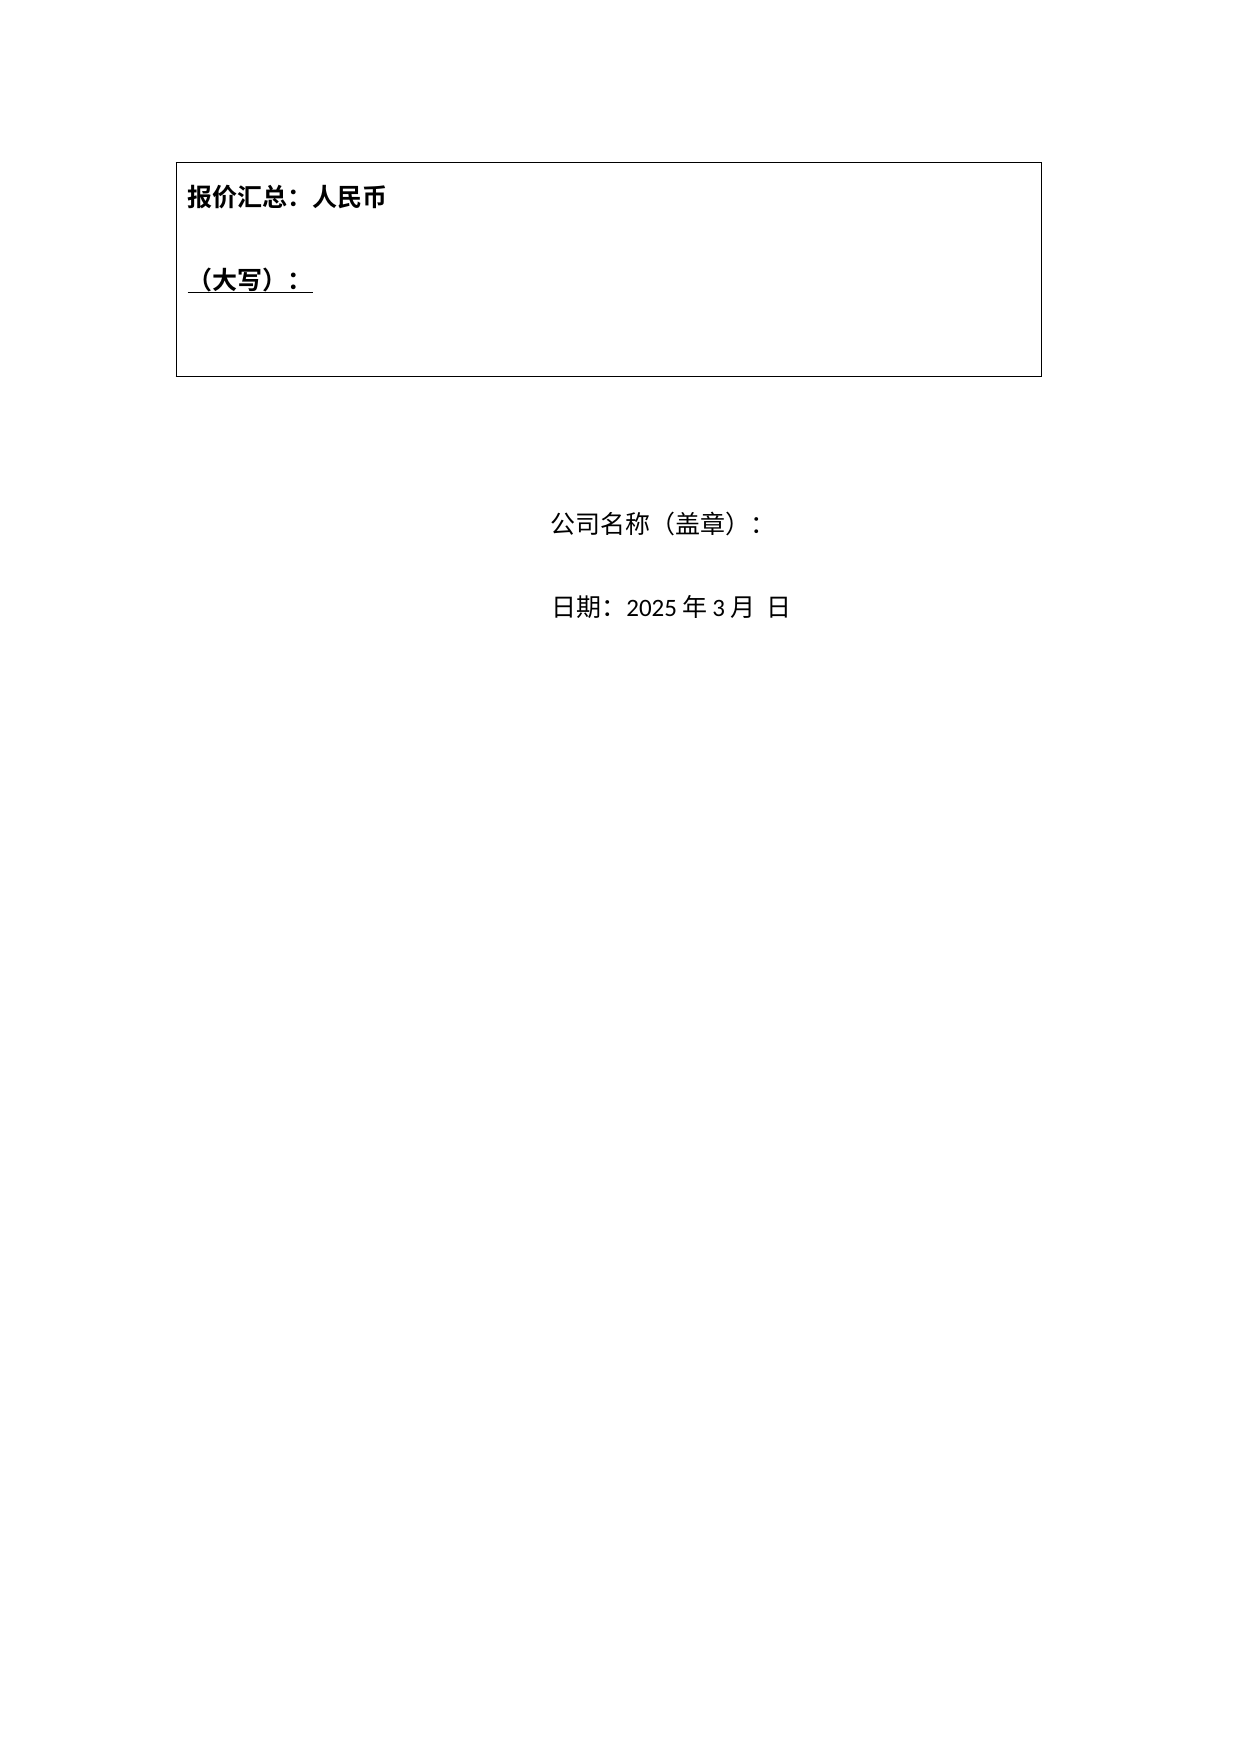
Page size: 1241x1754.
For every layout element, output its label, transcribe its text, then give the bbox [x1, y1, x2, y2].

table_cell 报价汇总：人民币 （大写）： [177, 163, 1041, 376]
list 日期：2025年3月 日 [187, 573, 1053, 638]
list 公司名称（盖章）： [187, 490, 1053, 555]
